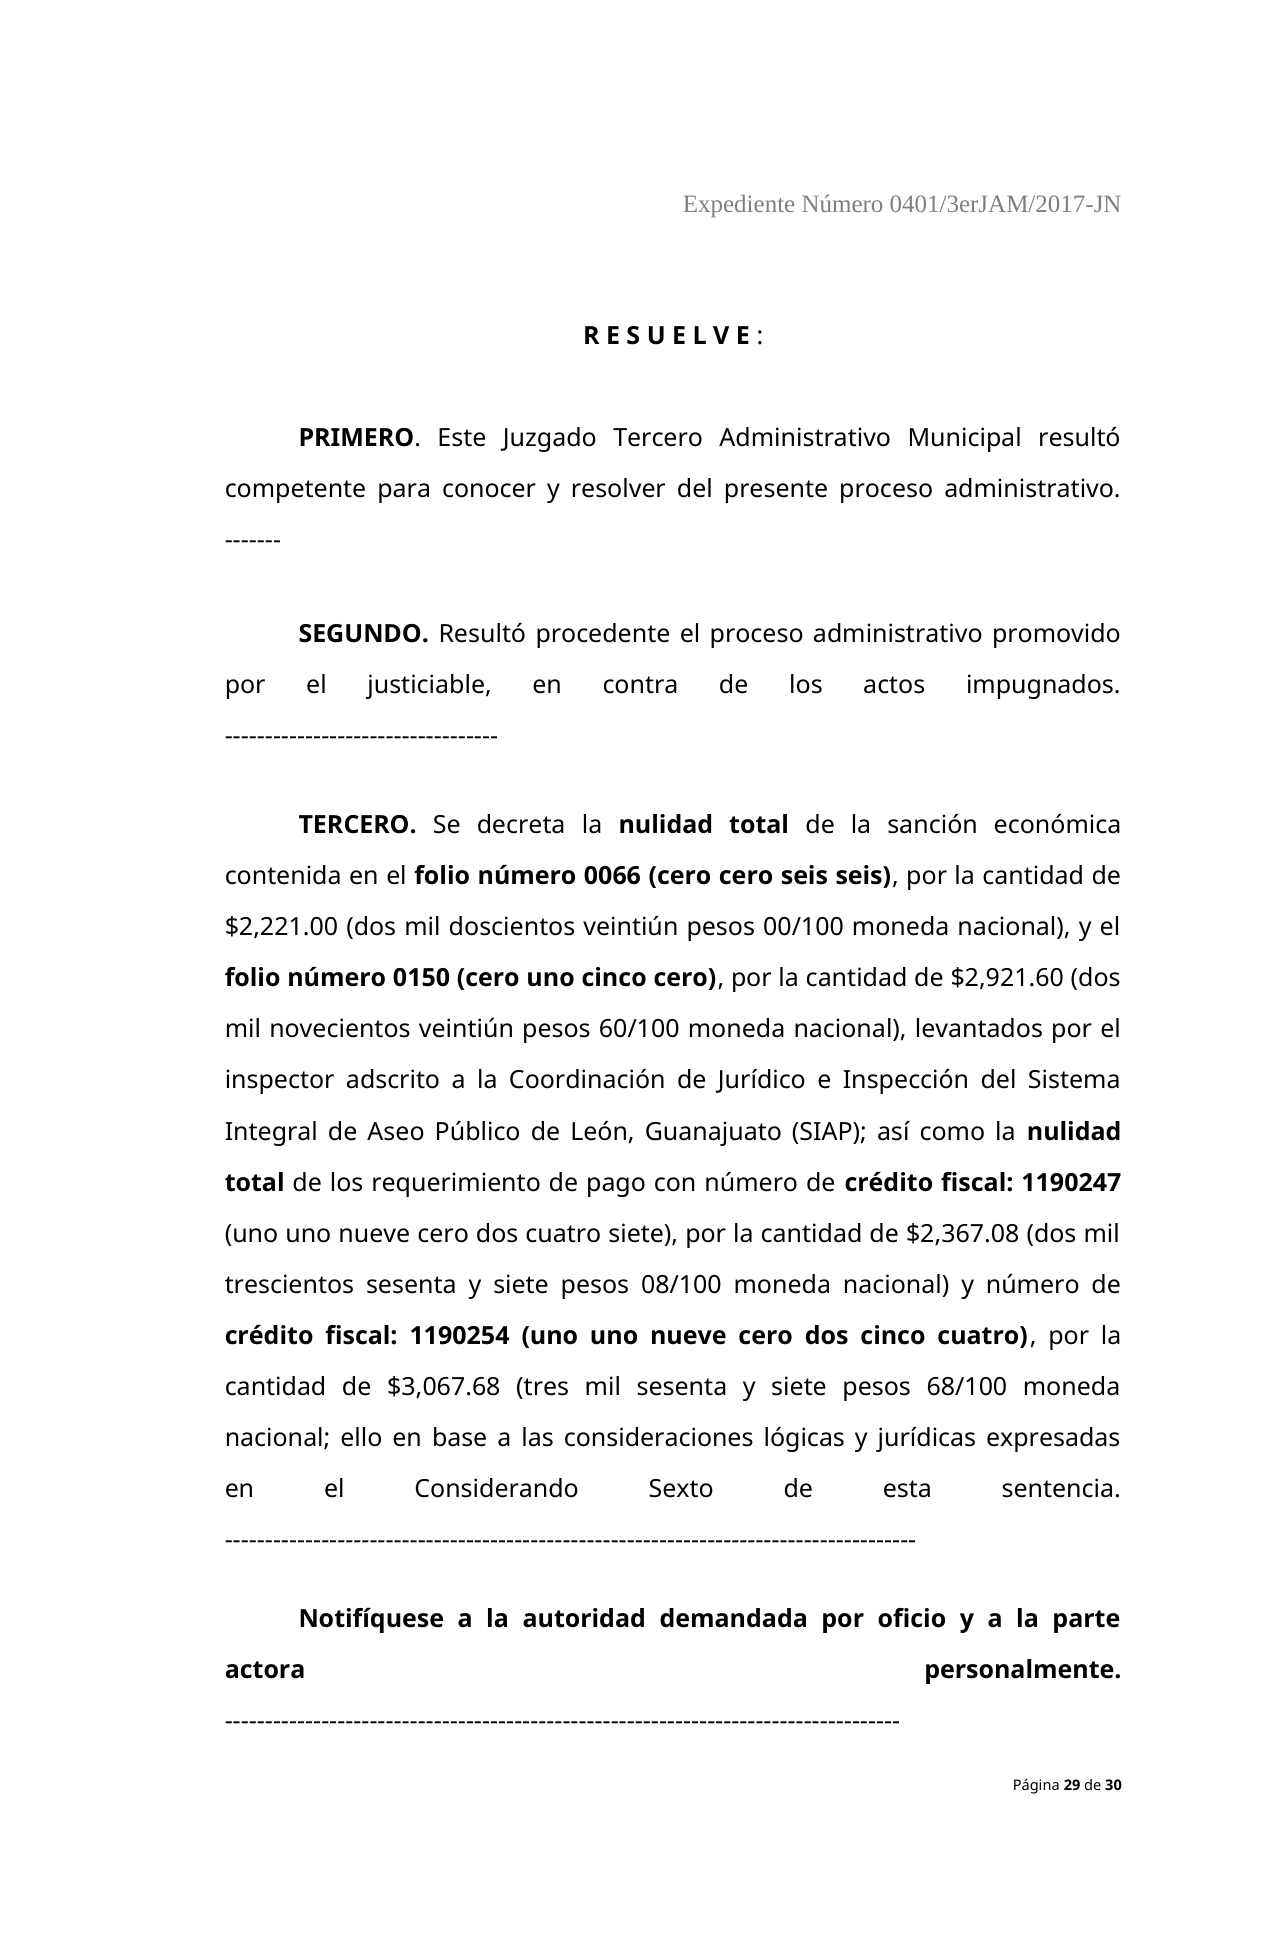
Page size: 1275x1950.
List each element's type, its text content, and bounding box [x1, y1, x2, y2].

text PRIMERO. Este Juzgado Tercero Administrativo Municipal resultó competente para conocer y resolver del presente proceso administrativo. ------- [224, 420, 1121, 556]
text Notifíquese a la autoridad demandada por oficio y a la parte actora personalmente. ------------------------------------------------------------------------------------ [224, 1601, 1121, 1737]
text R E S U E L V E : [224, 318, 1121, 352]
text SEGUNDO. Resultó procedente el proceso administrativo promovido por el justiciable, en contra de los actos impugnados. ---------------------------------- [224, 616, 1121, 752]
text TERCERO. Se decreta la nulidad total de la sanción económica contenida en el folio número 0066 (cero cero seis seis), por la cantidad de $2,221.00 (dos mil doscientos veintiún pesos 00/100 moneda nacional), y el folio número 0150 (cero uno cinco cero), por la cantidad de $2,921.60 (dos mil novecientos veintiún pesos 60/100 moneda nacional), levantados por el inspector adscrito a la Coordinación de Jurídico e Inspección del Sistema Integral de Aseo Público de León, Guanajuato (SIAP); así como la nulidad total de los requerimiento de pago con número de crédito fiscal: 1190247 (uno uno nueve cero dos cuatro siete), por la cantidad de $2,367.08 (dos mil trescientos sesenta y siete pesos 08/100 moneda nacional) y número de crédito fiscal: 1190254 (uno uno nueve cero dos cinco cuatro), por la cantidad de $3,067.68 (tres mil sesenta y siete pesos 68/100 moneda nacional; ello en base a las consideraciones lógicas y jurídicas expresadas en el Considerando Sexto de esta sentencia. -------------------------------------------------------------------------------------- [224, 807, 1121, 1556]
